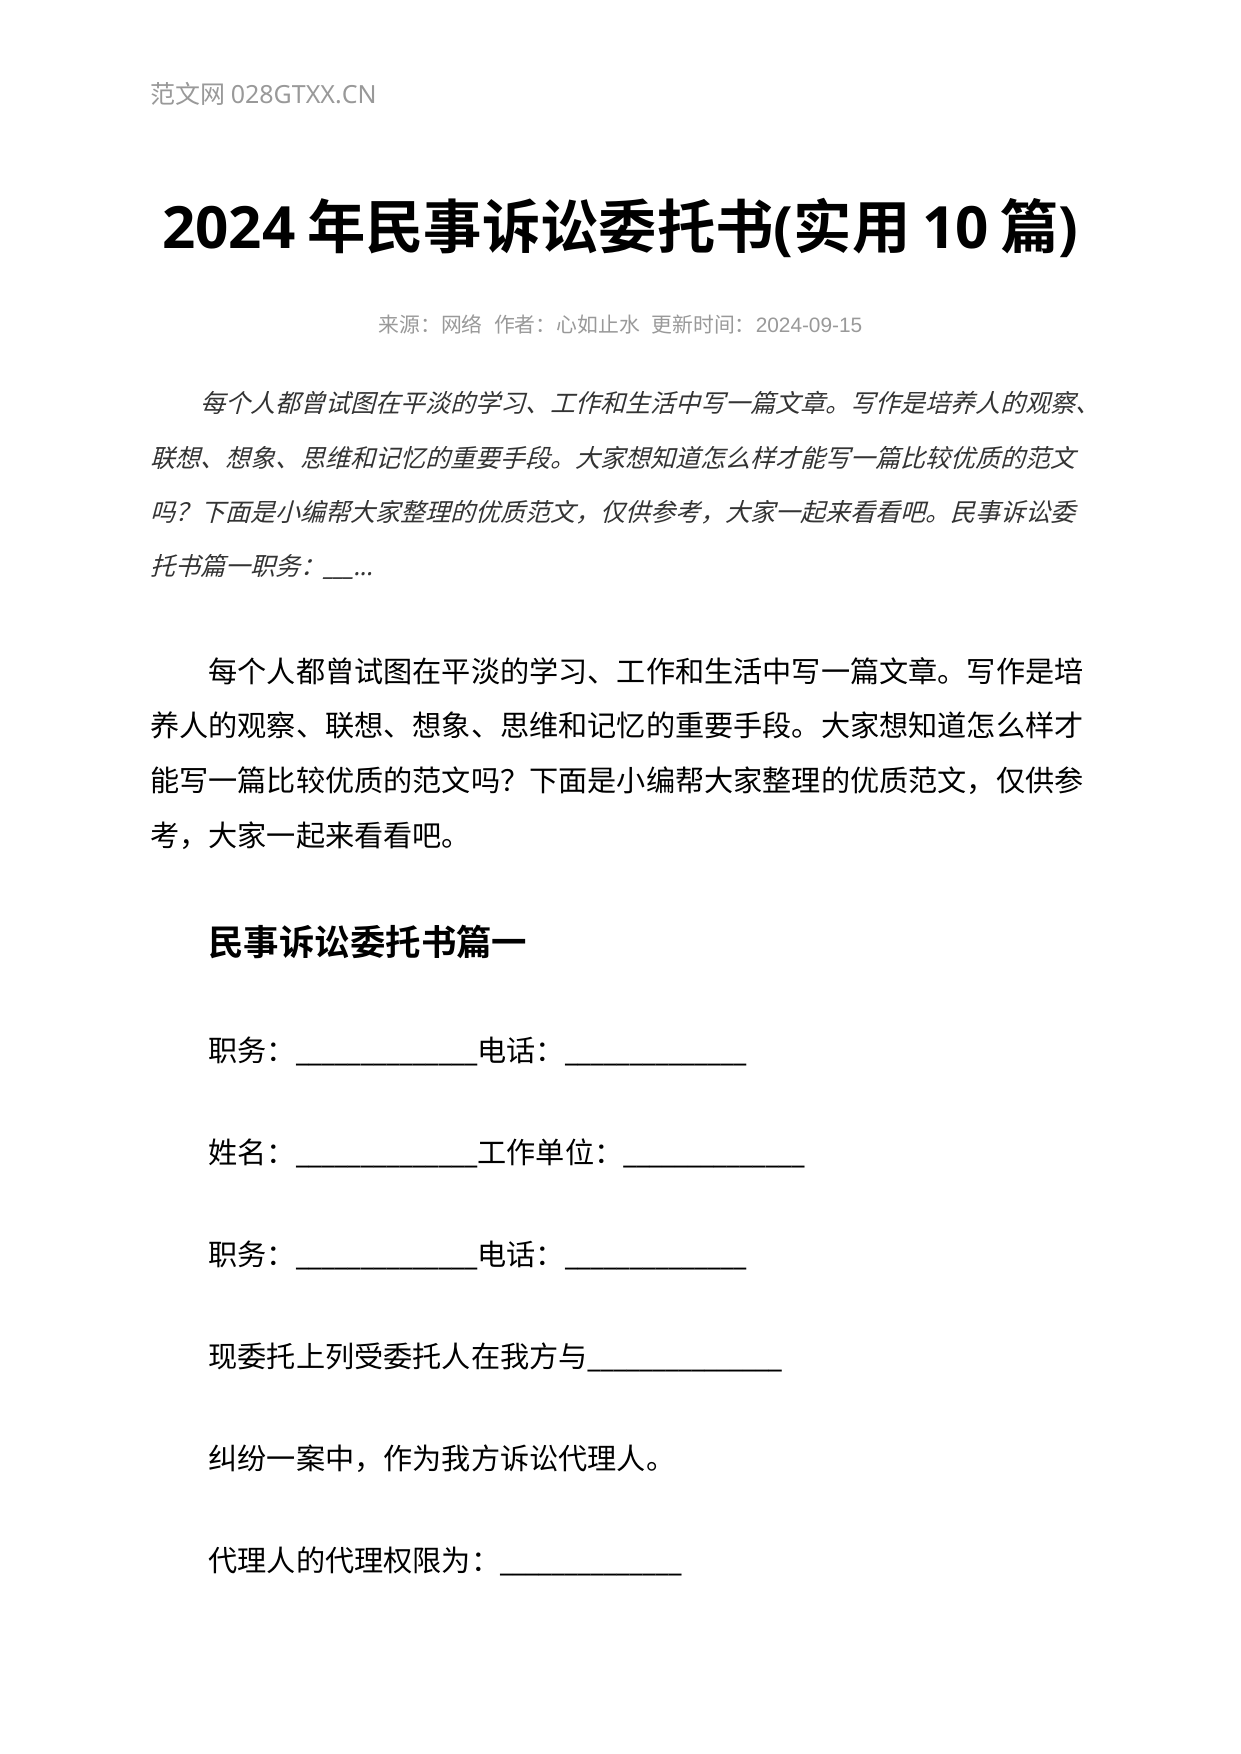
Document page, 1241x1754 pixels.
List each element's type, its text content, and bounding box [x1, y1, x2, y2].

text 来源：网络 作者：心如止水 更新时间：2024-09-15 [150, 313, 1090, 337]
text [150, 1538, 1090, 1580]
text 姓名：______________工作单位：______________ [150, 1130, 1090, 1172]
text 现委托上列受委托人在我方与_______________ [150, 1334, 1090, 1376]
text 每个人都曾试图在平淡的学习、工作和生活中写一篇文章。写作是培养人的观察、联想、想象、思维和记忆的重要手段。大家想知道怎么样才能写一篇比较优质的范文吗？下面是小编帮大家整理的优质范文，仅供参考，大家一起来看看吧。民事诉讼委托书篇一职务：___... [150, 384, 1090, 583]
text 纠纷一案中，作为我方诉讼代理人。 [150, 1436, 1090, 1478]
subtitle 2024年民事诉讼委托书(实用10篇) [150, 181, 1090, 266]
text 民事诉讼委托书篇一 [150, 914, 1090, 966]
text 每个人都曾试图在平淡的学习、工作和生活中写一篇文章。写作是培养人的观察、联想、想象、思维和记忆的重要手段。大家想知道怎么样才能写一篇比较优质的范文吗？下面是小编帮大家整理的优质范文，仅供参考，大家一起来看看吧。 [150, 648, 1090, 855]
text 职务：______________电话：______________ [150, 1232, 1090, 1274]
text 职务：______________电话：______________ [150, 1028, 1090, 1070]
